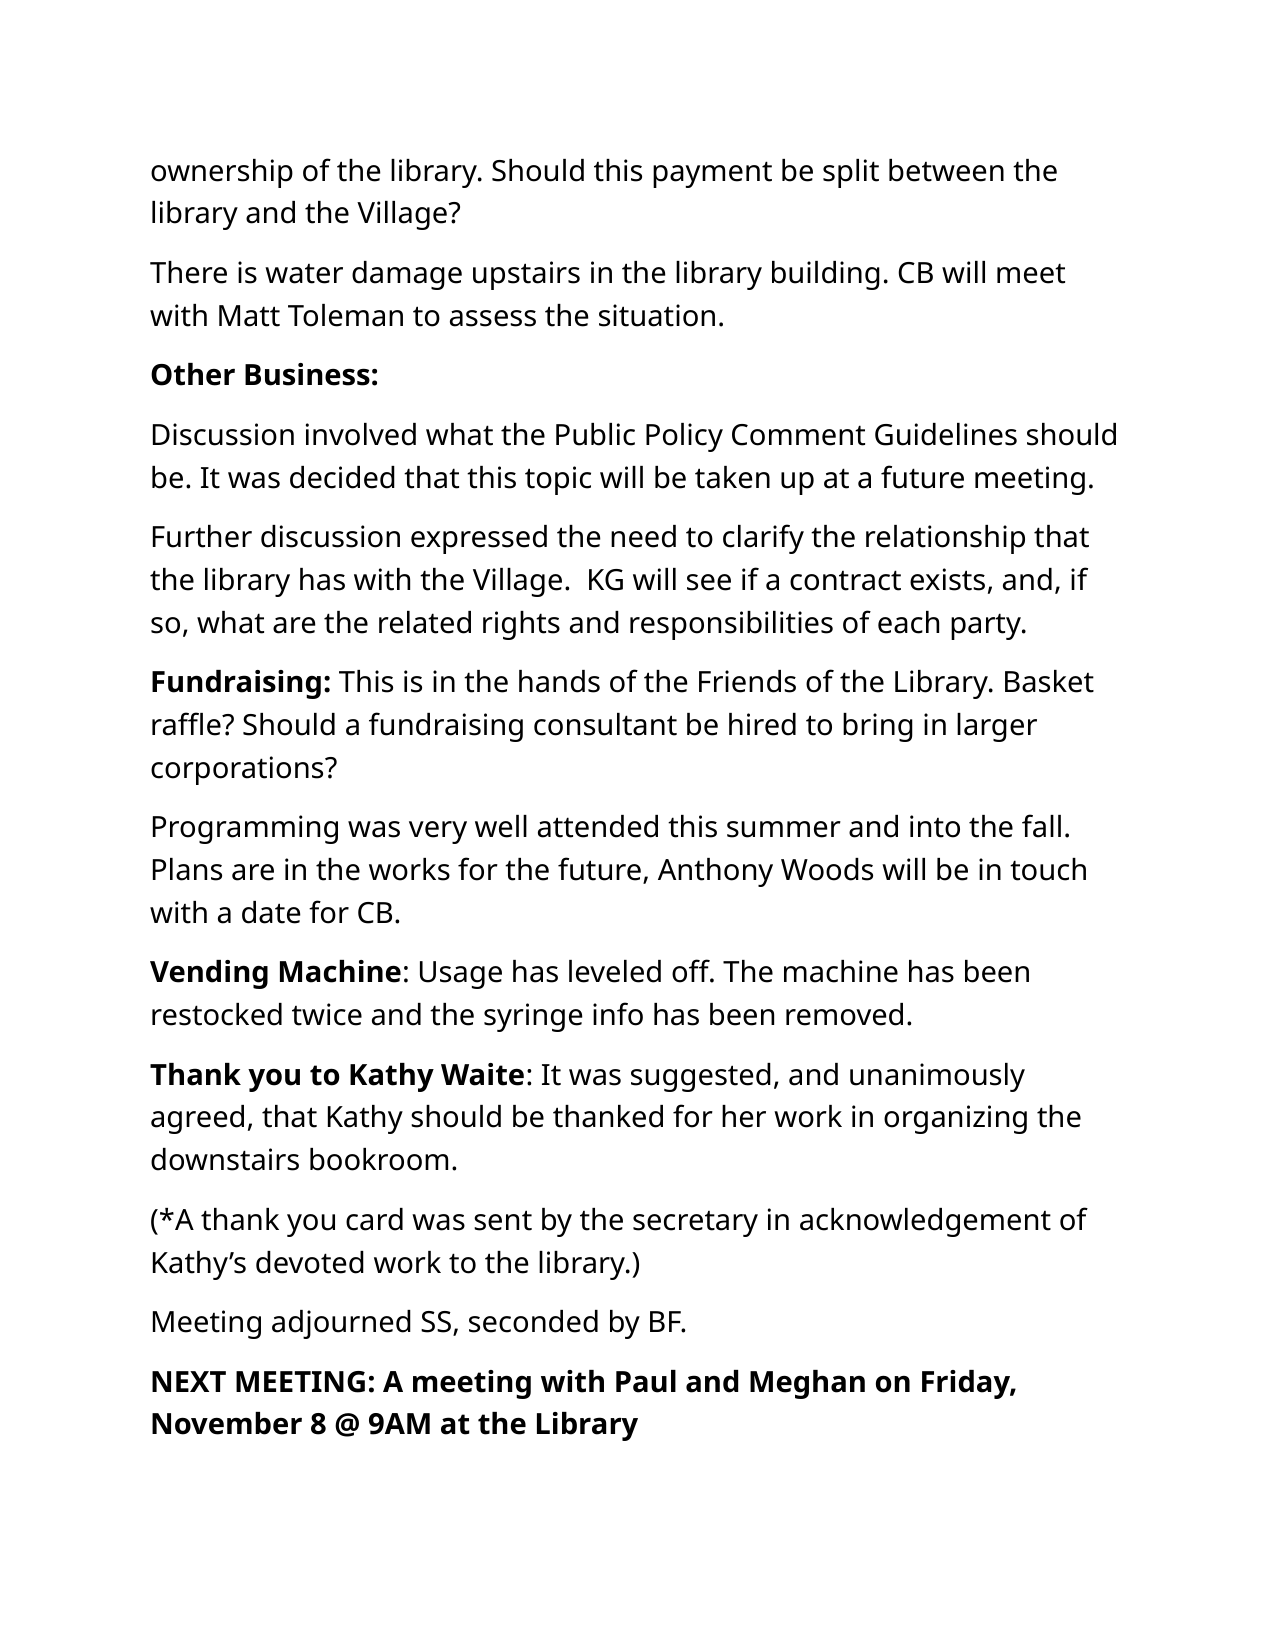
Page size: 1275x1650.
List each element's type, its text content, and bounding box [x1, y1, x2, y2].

text Programming was very well attended this summer and into the fall. Plans are in the works for the future, Anthony Woods will be in touch with a date for CB. [150, 807, 1125, 932]
text Discussion involved what the Public Policy Comment Guidelines should be. It was decided that this topic will be taken up at a future meeting. [150, 414, 1125, 497]
text There is water damage upstairs in the library building. CB will meet with Matt Toleman to assess the situation. [150, 252, 1125, 335]
text Other Business: [150, 354, 1125, 394]
text Fundraising: This is in the hands of the Friends of the Library. Basket raffle? Should a fundraising consultant be hired to bring in larger corporations? [150, 661, 1125, 787]
text (*A thank you card was sent by the secretary in acknowledgement of Kathy’s devoted work to the library.) [150, 1199, 1125, 1282]
text Meeting adjourned SS, seconded by BF. [150, 1301, 1125, 1341]
text Further discussion expressed the need to clarify the relationship that the library has with the Village. KG will see if a contract exists, and, if so, what are the related rights and responsibilities of each party. [150, 516, 1125, 642]
text NEXT MEETING: A meeting with Paul and Meghan on Friday, November 8 @ 9AM at the Library [150, 1361, 1125, 1443]
text Vending Machine: Usage has leveled off. The machine has been restocked twice and the syringe info has been removed. [150, 952, 1125, 1034]
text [150, 150, 1125, 232]
text Thank you to Kathy Waite: It was suggested, and unanimously agreed, that Kathy should be thanked for her work in organizing the downstairs bookroom. [150, 1054, 1125, 1179]
